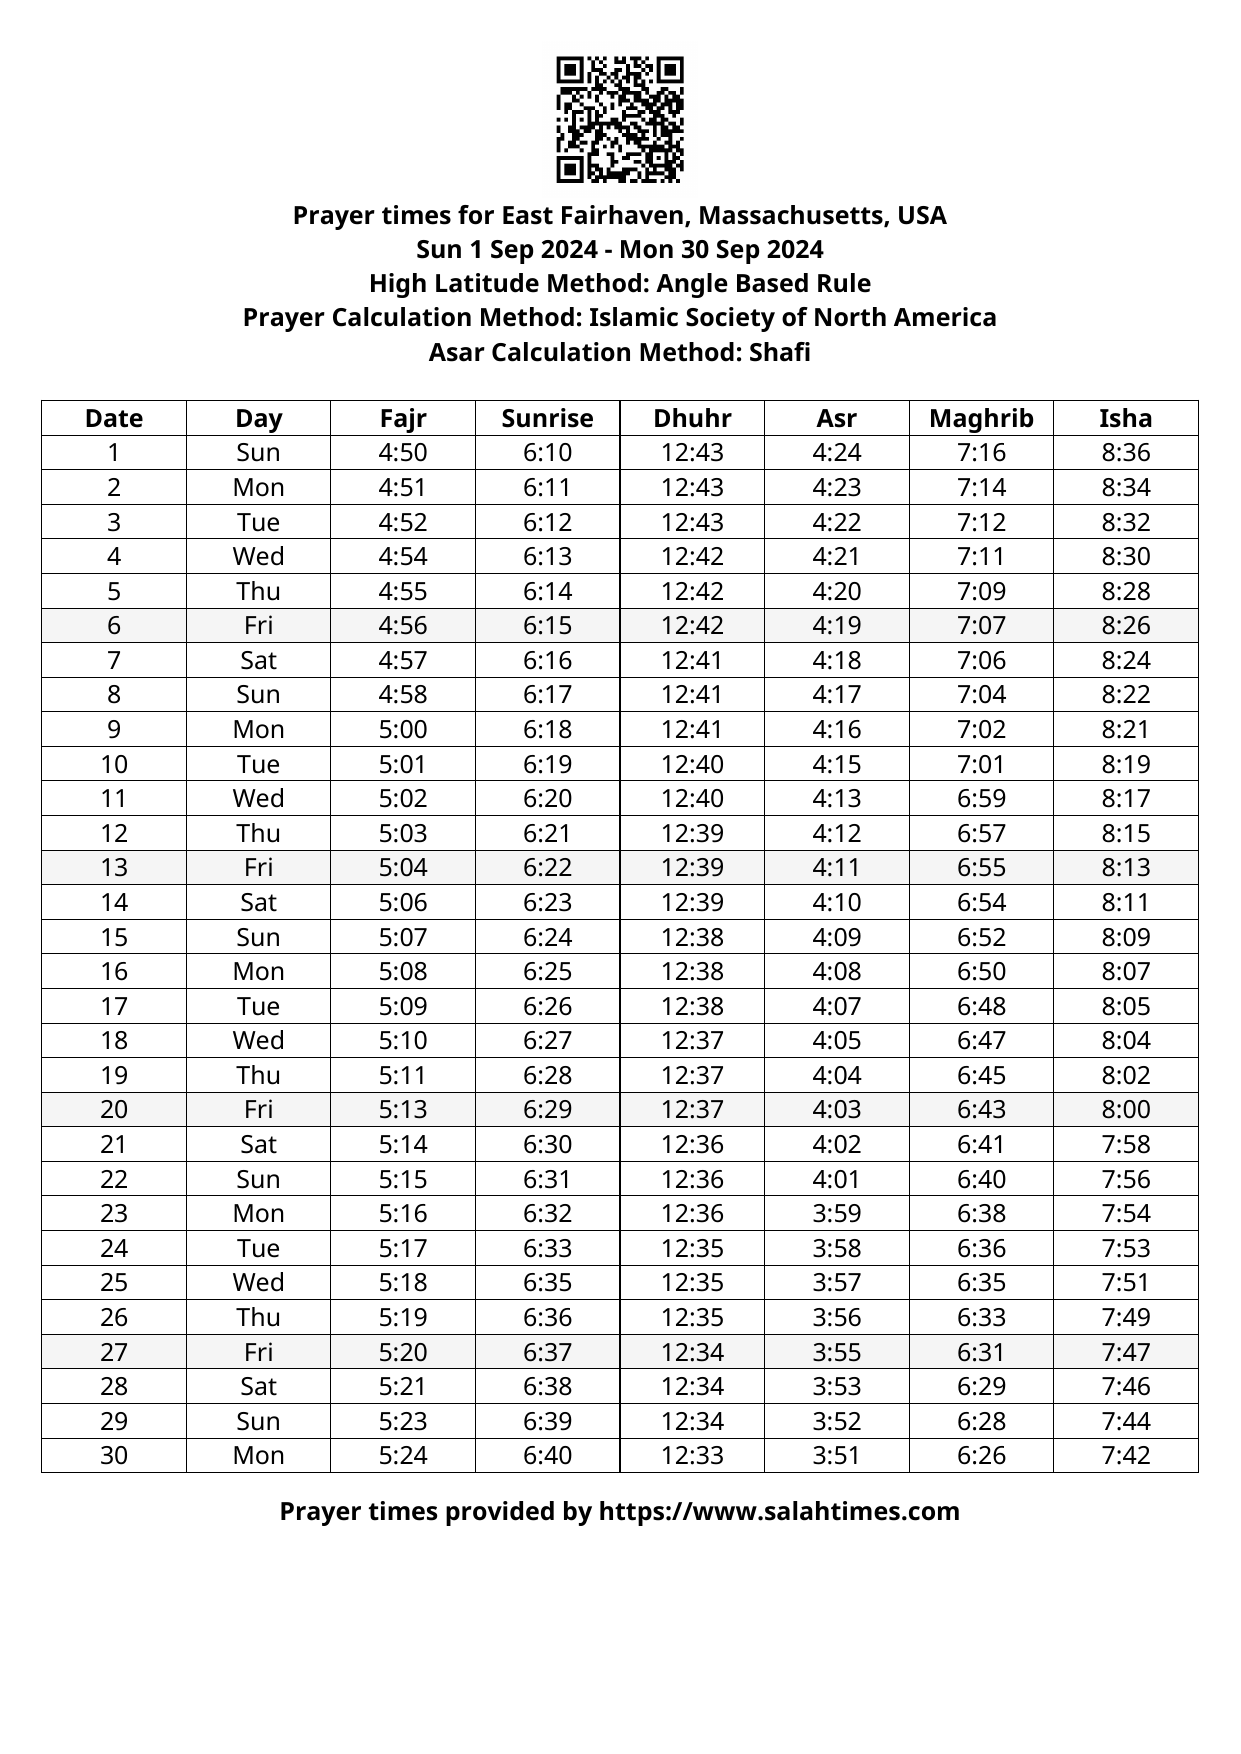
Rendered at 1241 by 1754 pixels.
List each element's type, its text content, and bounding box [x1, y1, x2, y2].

table_cell 12 [42, 816, 186, 849]
table_header Day [187, 401, 330, 434]
table_cell 3 [42, 505, 186, 538]
table_cell 12:36 [621, 1127, 764, 1161]
table_cell 7:02 [910, 712, 1053, 746]
table_cell 6:36 [476, 1300, 619, 1334]
table_cell Mon [187, 712, 330, 746]
table_cell 8:04 [1054, 1024, 1198, 1057]
table_cell 6:35 [910, 1266, 1053, 1299]
table_cell Mon [187, 1196, 330, 1230]
table_cell 3:55 [765, 1335, 909, 1368]
table_cell 6:36 [910, 1231, 1053, 1264]
table_cell 4:18 [765, 643, 909, 677]
table_cell Fri [187, 1335, 330, 1368]
table_cell 21 [42, 1127, 186, 1161]
table_cell Sat [187, 1369, 330, 1403]
table_cell 4:07 [765, 989, 909, 1022]
table_cell 4:55 [331, 574, 475, 607]
table_cell 7:01 [910, 747, 1053, 780]
table_cell 5:21 [331, 1369, 475, 1403]
table_cell 5:08 [331, 954, 475, 988]
table_cell Mon [187, 954, 330, 988]
table_cell 7:12 [910, 505, 1053, 538]
table_cell 7:04 [910, 678, 1053, 711]
table_cell 12:41 [621, 643, 764, 677]
table_cell 4:20 [765, 574, 909, 607]
table_cell Sat [187, 885, 330, 919]
table_cell Tue [187, 989, 330, 1022]
table_cell 4:21 [765, 539, 909, 573]
table_cell 6:13 [476, 539, 619, 573]
table_cell 4:03 [765, 1093, 909, 1126]
table_cell Mon [187, 1439, 330, 1472]
table_cell 5:03 [331, 816, 475, 849]
table_cell 5:06 [331, 885, 475, 919]
table_cell 12:43 [621, 436, 764, 469]
table_cell 6:40 [476, 1439, 619, 1472]
table_cell Thu [187, 816, 330, 849]
table_cell 29 [42, 1404, 186, 1437]
table_cell Thu [187, 1058, 330, 1092]
table_cell 12:42 [621, 574, 764, 607]
text Sun 1 Sep 2024 - Mon 30 Sep 2024 [42, 232, 1198, 266]
table_cell 6:55 [910, 851, 1053, 884]
table_cell 6:21 [476, 816, 619, 849]
table_cell 4:08 [765, 954, 909, 988]
table_cell Tue [187, 1231, 330, 1264]
table_cell 4:11 [765, 851, 909, 884]
table_cell 6:11 [476, 470, 619, 504]
table_cell 6:33 [476, 1231, 619, 1264]
table_cell 8:13 [1054, 851, 1198, 884]
table_cell 25 [42, 1266, 186, 1299]
table_cell 4:17 [765, 678, 909, 711]
table_cell 18 [42, 1024, 186, 1057]
table_cell 16 [42, 954, 186, 988]
table_cell 8:30 [1054, 539, 1198, 573]
table_cell 15 [42, 920, 186, 953]
table_cell 6:24 [476, 920, 619, 953]
table_cell 6:27 [476, 1024, 619, 1057]
table_header Date [42, 401, 186, 434]
table_cell Tue [187, 747, 330, 780]
table_cell Sat [187, 643, 330, 677]
table_cell 7:47 [1054, 1335, 1198, 1368]
table_cell 4:12 [765, 816, 909, 849]
table_cell 8 [42, 678, 186, 711]
table_cell 4:16 [765, 712, 909, 746]
table_cell 7:51 [1054, 1266, 1198, 1299]
table_cell 8:17 [1054, 781, 1198, 815]
table_cell 6:19 [476, 747, 619, 780]
table_cell 4:52 [331, 505, 475, 538]
table_cell 6:28 [476, 1058, 619, 1092]
table_cell Fri [187, 1093, 330, 1126]
table_cell 4:24 [765, 436, 909, 469]
table_cell 28 [42, 1369, 186, 1403]
table_cell 4:02 [765, 1127, 909, 1161]
table_cell 4:51 [331, 470, 475, 504]
table_cell 7:07 [910, 609, 1053, 642]
table_header Dhuhr [621, 401, 764, 434]
table_cell 8:22 [1054, 678, 1198, 711]
table_cell 7:06 [910, 643, 1053, 677]
table_cell 5:02 [331, 781, 475, 815]
table_cell 7:42 [1054, 1439, 1198, 1472]
table_cell Fri [187, 609, 330, 642]
table_cell 6:57 [910, 816, 1053, 849]
table_cell 12:34 [621, 1404, 764, 1437]
table_cell 12:38 [621, 920, 764, 953]
table_cell 5:15 [331, 1162, 475, 1195]
table_cell 6:31 [910, 1335, 1053, 1368]
text Prayer times for East Fairhaven, Massachusetts, USA [42, 198, 1198, 232]
table_cell 12:34 [621, 1369, 764, 1403]
table_cell 6:35 [476, 1266, 619, 1299]
table_cell 7:16 [910, 436, 1053, 469]
table_cell 6:26 [476, 989, 619, 1022]
table_cell Sun [187, 1404, 330, 1437]
table_cell Thu [187, 1300, 330, 1334]
table_cell 12:37 [621, 1058, 764, 1092]
table_cell 4:05 [765, 1024, 909, 1057]
table_cell 6:41 [910, 1127, 1053, 1161]
table_cell 4 [42, 539, 186, 573]
table_cell 6:59 [910, 781, 1053, 815]
table_header Fajr [331, 401, 475, 434]
table_cell 5:11 [331, 1058, 475, 1092]
table_cell 6:29 [910, 1369, 1053, 1403]
table_cell 27 [42, 1335, 186, 1368]
table_cell 6:37 [476, 1335, 619, 1368]
table_cell 6:28 [910, 1404, 1053, 1437]
table_cell 5:10 [331, 1024, 475, 1057]
table_cell 6:15 [476, 609, 619, 642]
table_cell 12:40 [621, 747, 764, 780]
table_cell 6:26 [910, 1439, 1053, 1472]
table_cell 12:37 [621, 1024, 764, 1057]
table_cell 4:04 [765, 1058, 909, 1092]
table_cell 6:31 [476, 1162, 619, 1195]
table_cell 6:40 [910, 1162, 1053, 1195]
table_cell 5:19 [331, 1300, 475, 1334]
table_cell 12:36 [621, 1162, 764, 1195]
table_cell 4:23 [765, 470, 909, 504]
table_cell 22 [42, 1162, 186, 1195]
table_cell 8:34 [1054, 470, 1198, 504]
table_cell 8:09 [1054, 920, 1198, 953]
table_cell 12:39 [621, 885, 764, 919]
table_cell 4:58 [331, 678, 475, 711]
table_header Isha [1054, 401, 1198, 434]
table_cell Tue [187, 505, 330, 538]
table_cell 12:39 [621, 816, 764, 849]
table_cell 12:43 [621, 505, 764, 538]
table_cell 12:41 [621, 678, 764, 711]
table_cell 8:05 [1054, 989, 1198, 1022]
table_cell 7:46 [1054, 1369, 1198, 1403]
table_cell 23 [42, 1196, 186, 1230]
table_cell 10 [42, 747, 186, 780]
table_cell 3:51 [765, 1439, 909, 1472]
table_cell 9 [42, 712, 186, 746]
table_cell 6 [42, 609, 186, 642]
table_cell 3:56 [765, 1300, 909, 1334]
table_cell 6:52 [910, 920, 1053, 953]
table_cell 7:49 [1054, 1300, 1198, 1334]
table_cell 5 [42, 574, 186, 607]
table_cell 8:15 [1054, 816, 1198, 849]
table_cell Wed [187, 1024, 330, 1057]
table_cell Sun [187, 1162, 330, 1195]
table_cell 12:35 [621, 1231, 764, 1264]
text Prayer Calculation Method: Islamic Society of North America [42, 300, 1198, 334]
table_cell 6:33 [910, 1300, 1053, 1334]
table_cell 6:45 [910, 1058, 1053, 1092]
table_cell 12:35 [621, 1300, 764, 1334]
table_cell 8:36 [1054, 436, 1198, 469]
table_cell 13 [42, 851, 186, 884]
table_cell 6:38 [910, 1196, 1053, 1230]
table_header Asr [765, 401, 909, 434]
table_cell Fri [187, 851, 330, 884]
table_cell 7:53 [1054, 1231, 1198, 1264]
table_cell 5:20 [331, 1335, 475, 1368]
table_cell 5:01 [331, 747, 475, 780]
table_cell 6:39 [476, 1404, 619, 1437]
table_cell 2 [42, 470, 186, 504]
table_cell 6:50 [910, 954, 1053, 988]
table_cell 4:57 [331, 643, 475, 677]
table_cell Thu [187, 574, 330, 607]
table_cell 4:54 [331, 539, 475, 573]
table_cell 12:43 [621, 470, 764, 504]
text Prayer times provided by https://www.salahtimes.com [42, 1494, 1198, 1528]
table_cell 12:39 [621, 851, 764, 884]
table_cell 3:59 [765, 1196, 909, 1230]
table_cell 6:16 [476, 643, 619, 677]
table_cell Sun [187, 678, 330, 711]
table_cell 12:40 [621, 781, 764, 815]
table_cell 6:25 [476, 954, 619, 988]
table_cell 4:15 [765, 747, 909, 780]
table_cell 5:24 [331, 1439, 475, 1472]
table_cell 1 [42, 436, 186, 469]
table_cell 7 [42, 643, 186, 677]
table_cell 7:14 [910, 470, 1053, 504]
table_cell 5:00 [331, 712, 475, 746]
table_cell 6:22 [476, 851, 619, 884]
table_cell 20 [42, 1093, 186, 1126]
table_cell 12:42 [621, 609, 764, 642]
table_cell 8:21 [1054, 712, 1198, 746]
picture [542, 41, 699, 198]
table_cell Sat [187, 1127, 330, 1161]
table_cell Sun [187, 920, 330, 953]
table_cell 12:33 [621, 1439, 764, 1472]
table_cell 6:23 [476, 885, 619, 919]
table_cell 6:14 [476, 574, 619, 607]
table_cell 8:24 [1054, 643, 1198, 677]
text High Latitude Method: Angle Based Rule [42, 266, 1198, 300]
table_cell 12:35 [621, 1266, 764, 1299]
table_cell 5:04 [331, 851, 475, 884]
table_cell 6:20 [476, 781, 619, 815]
table_cell 8:11 [1054, 885, 1198, 919]
table_cell 8:28 [1054, 574, 1198, 607]
table_cell 8:00 [1054, 1093, 1198, 1126]
table_cell 24 [42, 1231, 186, 1264]
table_cell 5:18 [331, 1266, 475, 1299]
table_cell 6:12 [476, 505, 619, 538]
table_header Maghrib [910, 401, 1053, 434]
table_cell 4:19 [765, 609, 909, 642]
table_cell Sun [187, 436, 330, 469]
table_cell 4:01 [765, 1162, 909, 1195]
table_cell 4:56 [331, 609, 475, 642]
table_cell 5:09 [331, 989, 475, 1022]
table_cell 5:16 [331, 1196, 475, 1230]
table_cell 30 [42, 1439, 186, 1472]
table_cell 8:02 [1054, 1058, 1198, 1092]
table_cell 5:17 [331, 1231, 475, 1264]
table_cell 7:09 [910, 574, 1053, 607]
table_cell 12:34 [621, 1335, 764, 1368]
table_cell 5:13 [331, 1093, 475, 1126]
table_cell 7:56 [1054, 1162, 1198, 1195]
table_cell 8:26 [1054, 609, 1198, 642]
table_cell 12:41 [621, 712, 764, 746]
table_cell 12:38 [621, 989, 764, 1022]
table_cell 3:57 [765, 1266, 909, 1299]
table_cell 7:58 [1054, 1127, 1198, 1161]
table_cell 8:07 [1054, 954, 1198, 988]
table_header Sunrise [476, 401, 619, 434]
table_cell 4:13 [765, 781, 909, 815]
table_cell 19 [42, 1058, 186, 1092]
table_cell 8:32 [1054, 505, 1198, 538]
table_cell 8:19 [1054, 747, 1198, 780]
table_cell 14 [42, 885, 186, 919]
table_cell 6:47 [910, 1024, 1053, 1057]
table_cell 7:11 [910, 539, 1053, 573]
table_cell 3:53 [765, 1369, 909, 1403]
table_cell 12:38 [621, 954, 764, 988]
table_cell 5:14 [331, 1127, 475, 1161]
table_cell 11 [42, 781, 186, 815]
table_cell 6:32 [476, 1196, 619, 1230]
table_cell 7:54 [1054, 1196, 1198, 1230]
table_cell 12:36 [621, 1196, 764, 1230]
table_cell 4:22 [765, 505, 909, 538]
table_cell 4:10 [765, 885, 909, 919]
table_cell 12:37 [621, 1093, 764, 1126]
table_cell 3:52 [765, 1404, 909, 1437]
table_cell Wed [187, 539, 330, 573]
table_cell 6:48 [910, 989, 1053, 1022]
table_cell 12:42 [621, 539, 764, 573]
table_cell 26 [42, 1300, 186, 1334]
table_cell 6:38 [476, 1369, 619, 1403]
table_cell 5:07 [331, 920, 475, 953]
table_cell Wed [187, 1266, 330, 1299]
text Asar Calculation Method: Shafi [42, 334, 1198, 368]
table_cell 5:23 [331, 1404, 475, 1437]
table_cell 4:09 [765, 920, 909, 953]
table_cell 4:50 [331, 436, 475, 469]
table_cell 6:17 [476, 678, 619, 711]
table_cell 6:43 [910, 1093, 1053, 1126]
table_cell 6:29 [476, 1093, 619, 1126]
table_cell 7:44 [1054, 1404, 1198, 1437]
table_cell 6:30 [476, 1127, 619, 1161]
table_cell Mon [187, 470, 330, 504]
table_cell 6:54 [910, 885, 1053, 919]
table_cell 6:10 [476, 436, 619, 469]
table_cell 3:58 [765, 1231, 909, 1264]
table_cell 6:18 [476, 712, 619, 746]
table_cell 17 [42, 989, 186, 1022]
table_cell Wed [187, 781, 330, 815]
